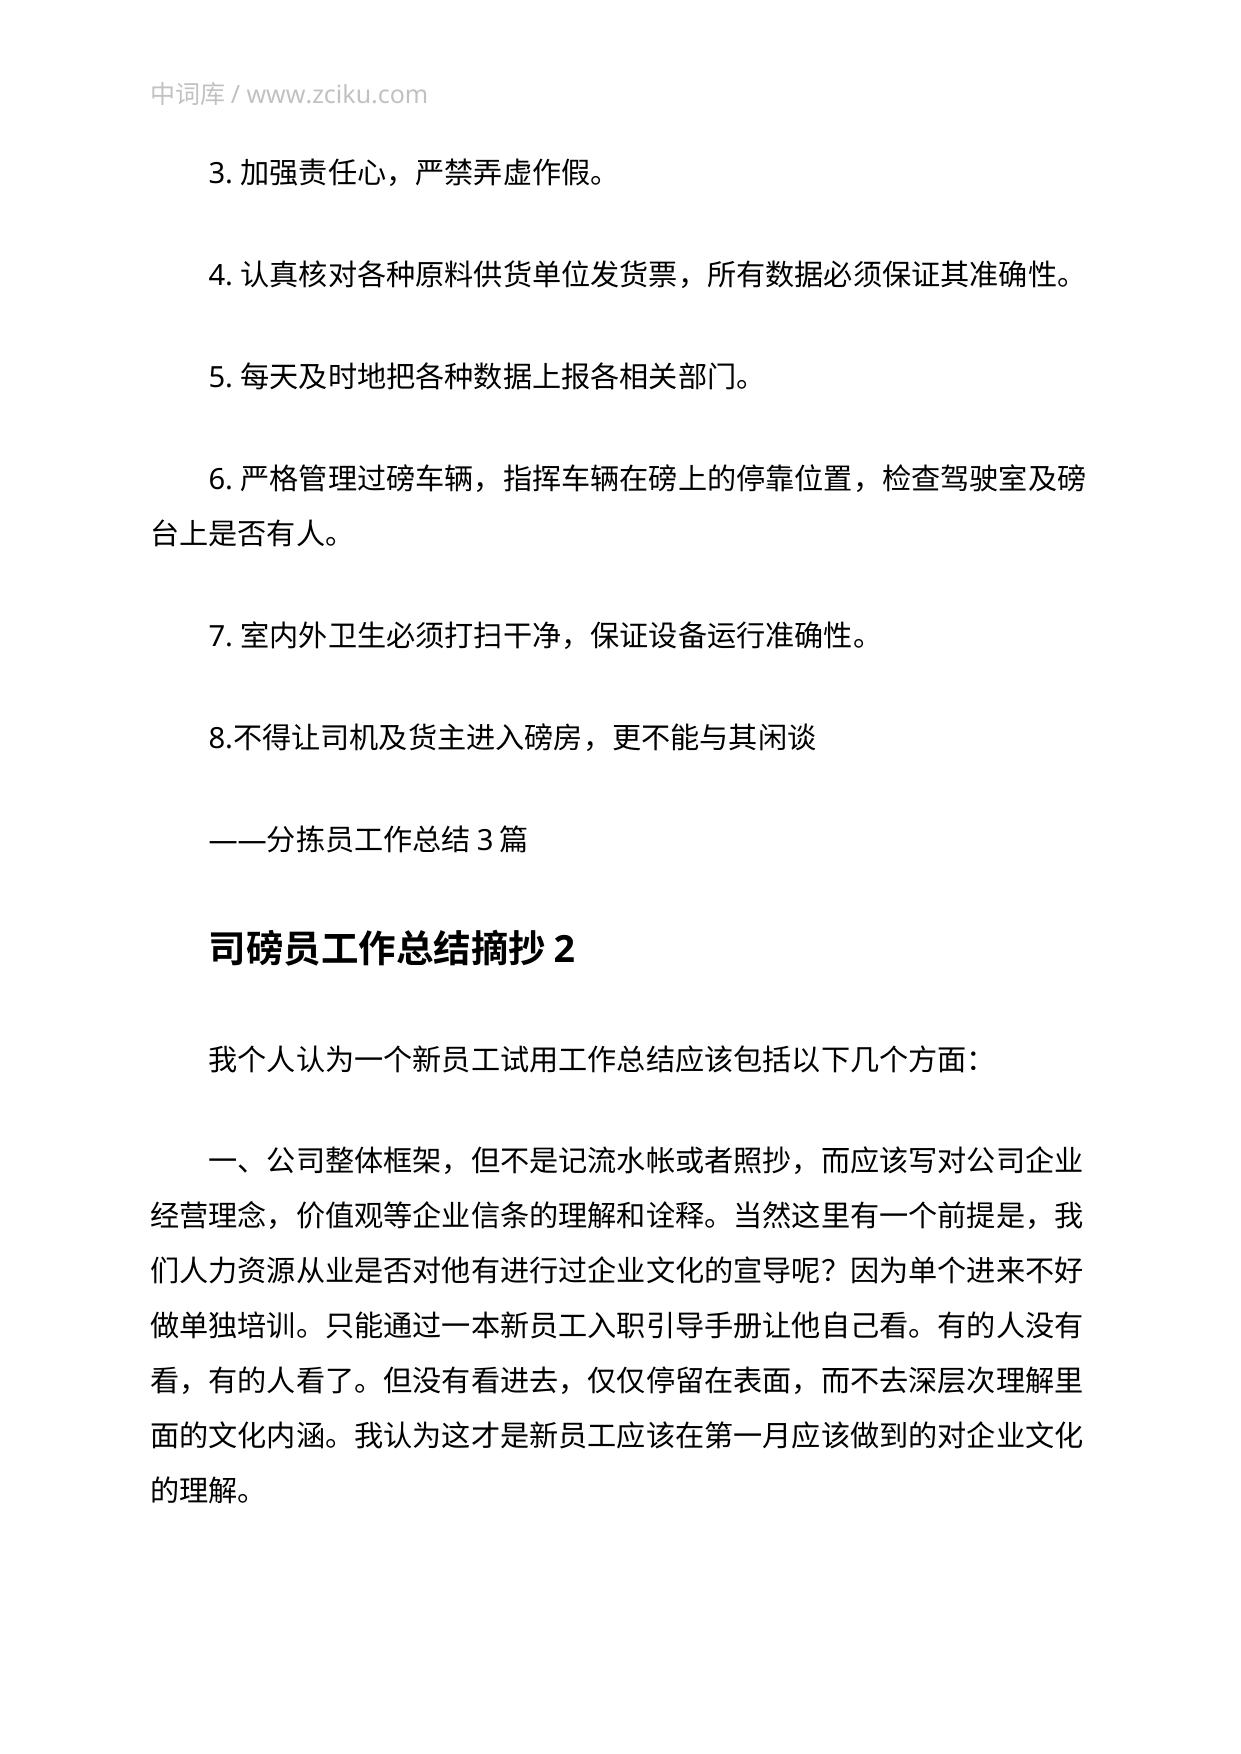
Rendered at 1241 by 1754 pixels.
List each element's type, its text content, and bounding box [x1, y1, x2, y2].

text 5. 每天及时地把各种数据上报各相关部门。 [150, 354, 1090, 396]
text ——分拣员工作总结3篇 [150, 817, 1090, 859]
text 8.不得让司机及货主进入磅房，更不能与其闲谈 [150, 715, 1090, 757]
text 6. 严格管理过磅车辆，指挥车辆在磅上的停靠位置，检查驾驶室及磅台上是否有人。 [150, 456, 1090, 553]
text 7. 室内外卫生必须打扫干净，保证设备运行准确性。 [150, 613, 1090, 655]
text 3. 加强责任心，严禁弄虚作假。 [150, 150, 1090, 192]
text 4. 认真核对各种原料供货单位发货票，所有数据必须保证其准确性。 [150, 252, 1090, 294]
text 一、公司整体框架，但不是记流水帐或者照抄，而应该写对公司企业经营理念，价值观等企业信条的理解和诠释。当然这里有一个前提是，我们人力资源从业是否对他有进行过企业文化的宣导呢？因为单个进来不好做单独培训。只能通过一本新员工入职引导手册让他自己看。有的人没有看，有的人看了。但没有看进去，仅仅停留在表面，而不去深层次理解里面的文化内涵。我认为这才是新员工应该在第一月应该做到的对企业文化的理解。 [150, 1138, 1090, 1510]
text 司磅员工作总结摘抄2 [150, 919, 1090, 973]
text 我个人认为一个新员工试用工作总结应该包括以下几个方面： [150, 1036, 1090, 1078]
